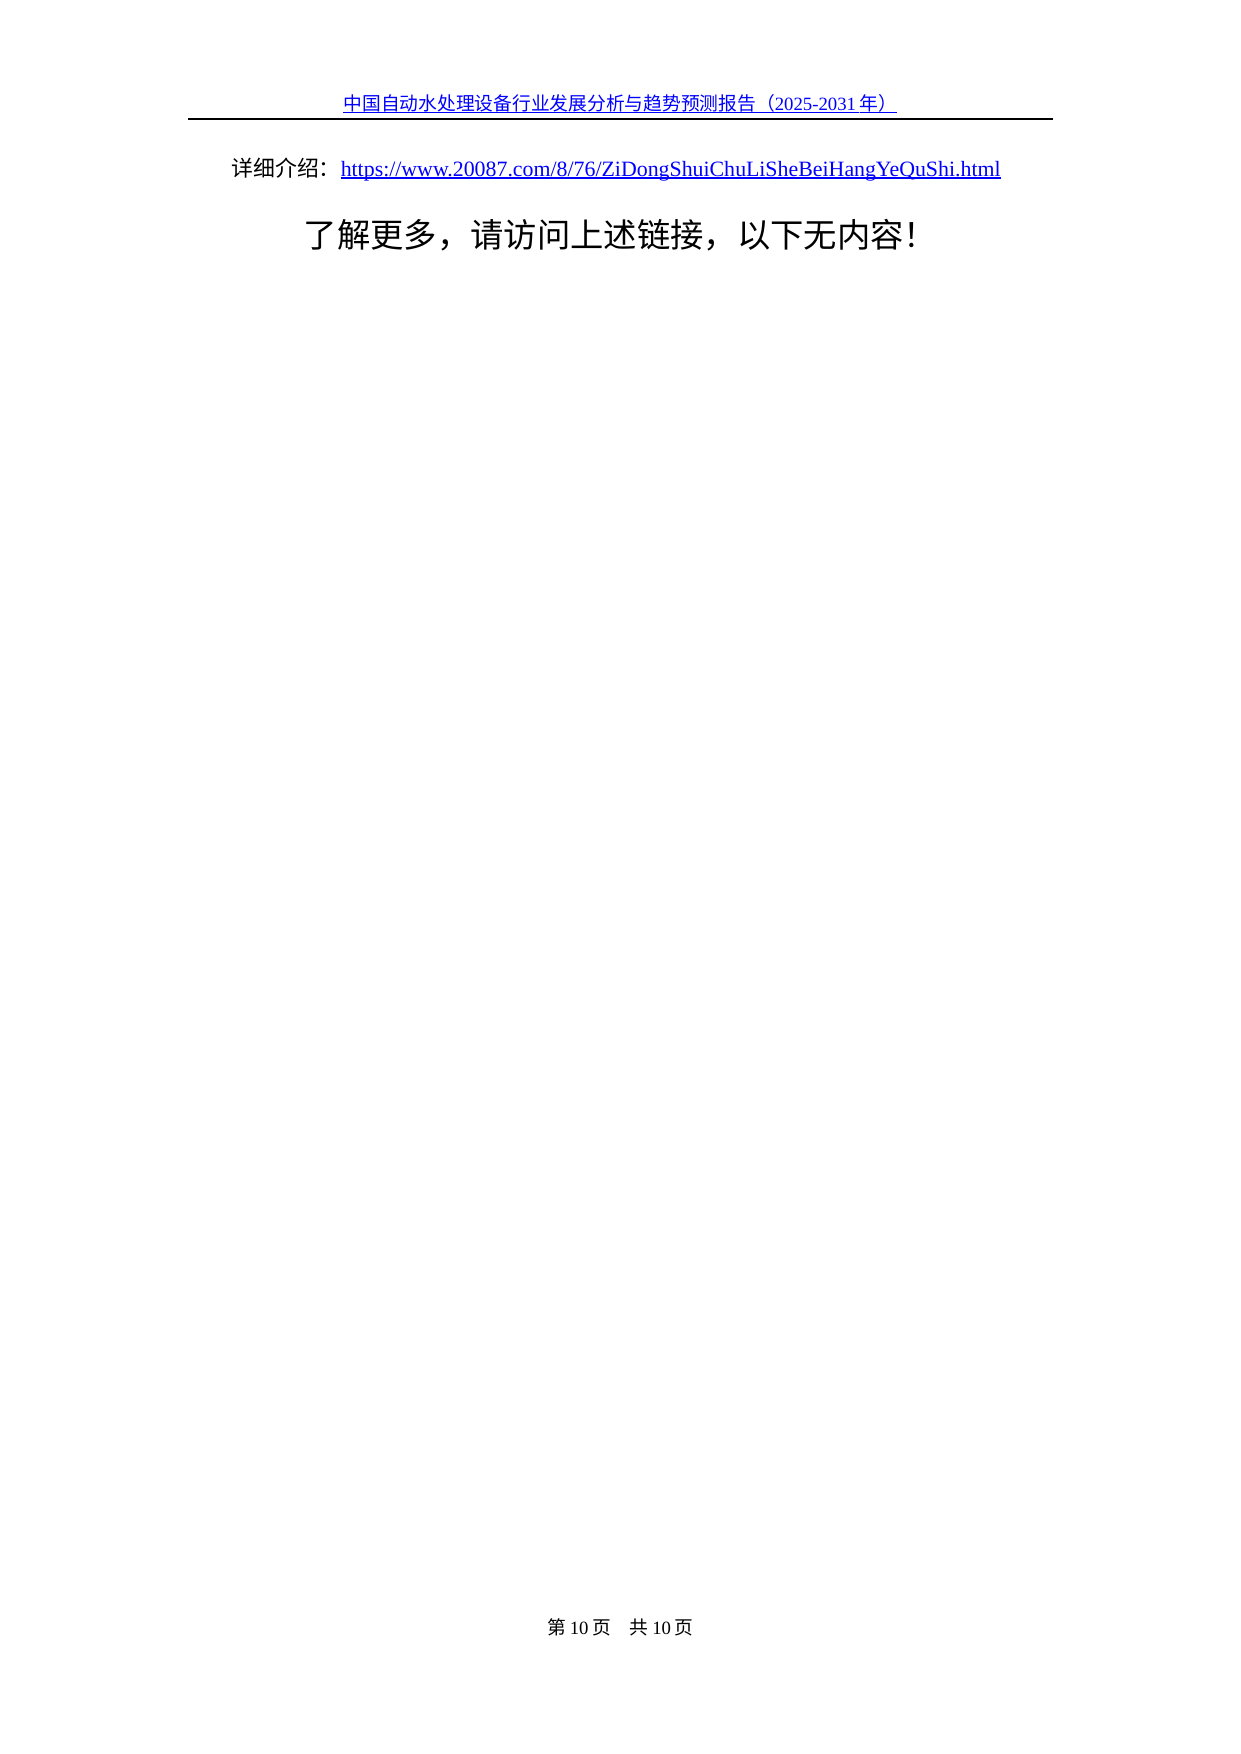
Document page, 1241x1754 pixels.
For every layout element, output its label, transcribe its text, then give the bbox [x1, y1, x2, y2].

title 了解更多，请访问上述链接，以下无内容！ [187, 200, 1053, 265]
text 详细介绍：https://www.20087.com/8/76/ZiDongShuiChuLiSheBeiHangYeQuShi.html [187, 150, 1053, 183]
